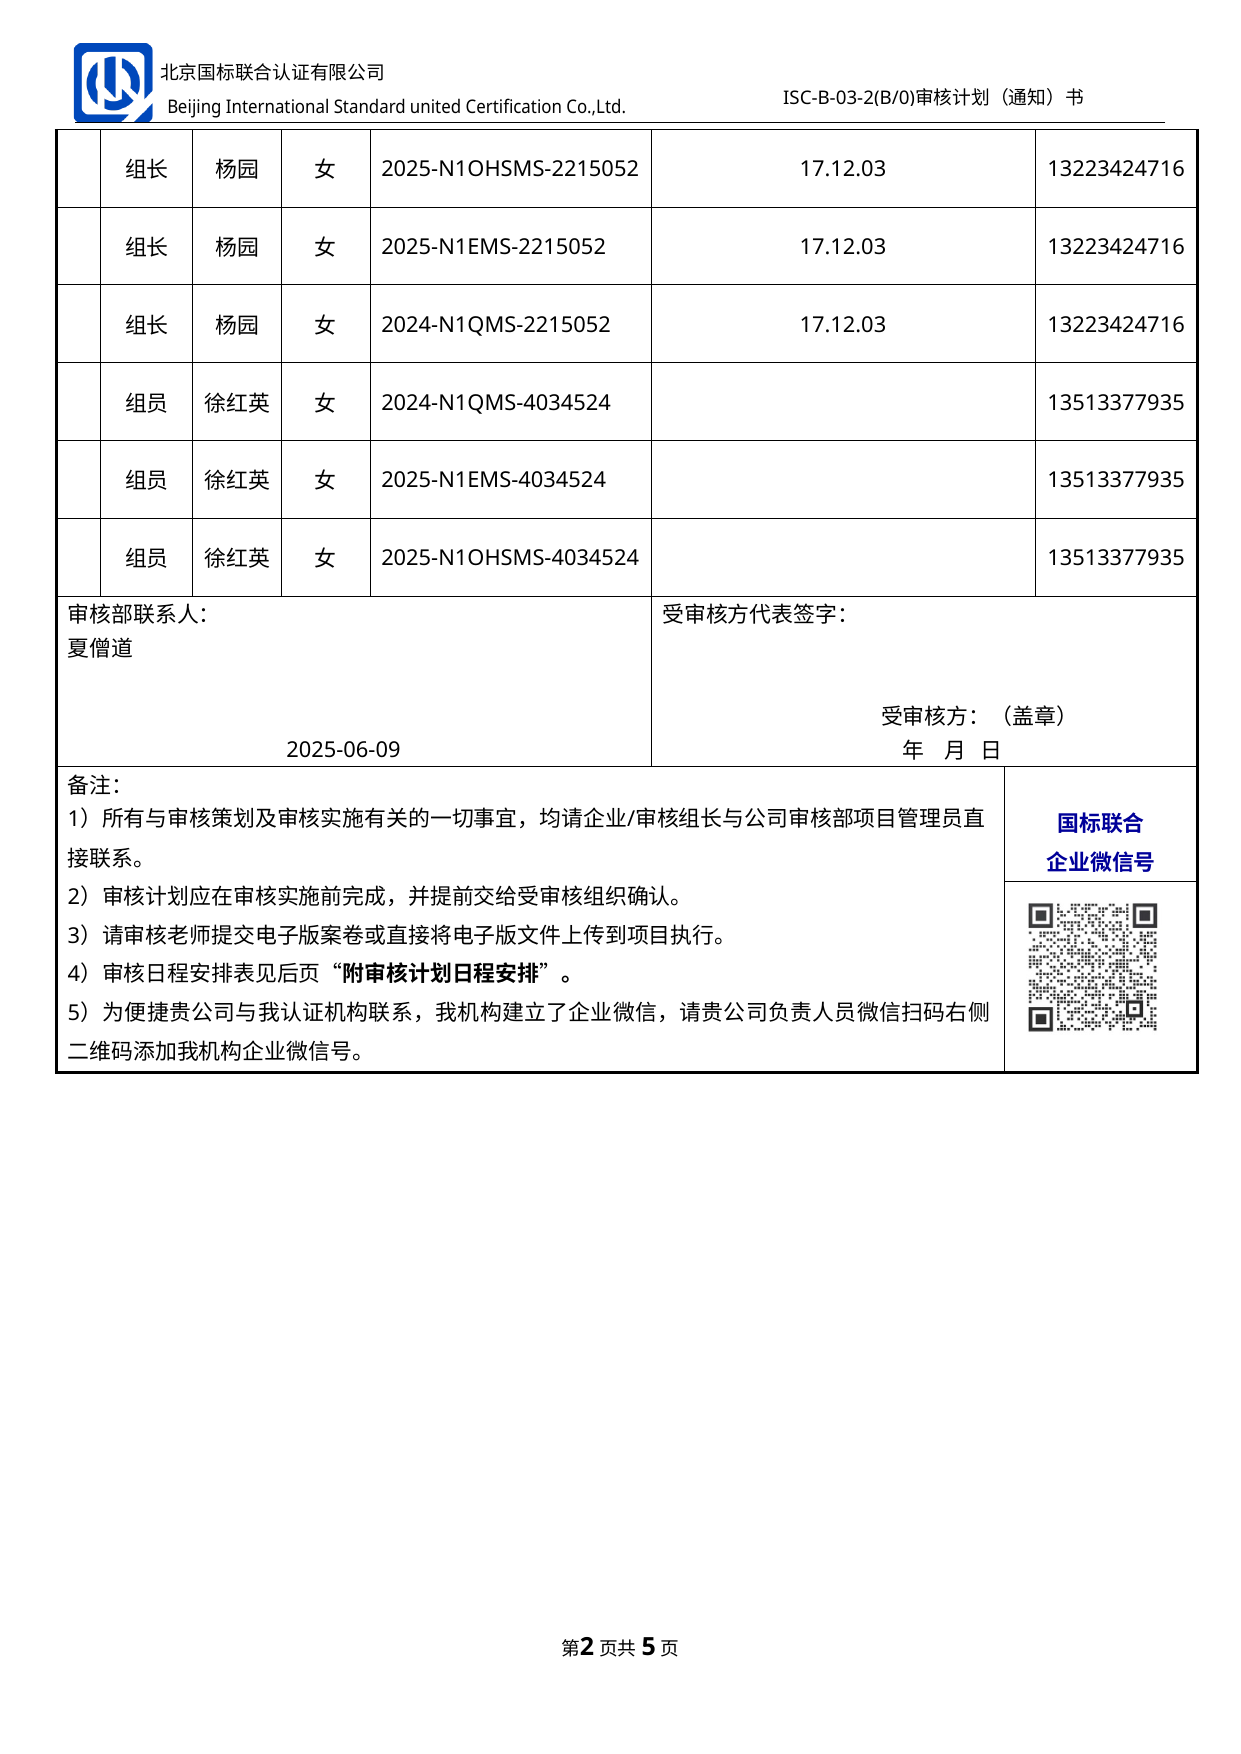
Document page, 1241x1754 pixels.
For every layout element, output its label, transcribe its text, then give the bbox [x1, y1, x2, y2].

picture [73, 43, 153, 123]
table_cell 2024-N1QMS-2215052 [371, 285, 651, 362]
table_cell 组员 [101, 519, 192, 596]
table_cell [58, 441, 100, 518]
table_cell 杨园 [193, 208, 281, 284]
table_cell 徐红英 [193, 441, 281, 518]
table_cell 女 [282, 285, 370, 362]
table_cell [652, 519, 1035, 596]
table_cell 杨园 [193, 130, 281, 207]
table_cell 2025-N1EMS-4034524 [371, 441, 651, 518]
table_cell 17.12.03 [652, 285, 1035, 362]
table_cell 徐红英 [193, 519, 281, 596]
table_cell 女 [282, 519, 370, 596]
table_cell [652, 363, 1035, 440]
table_cell 审核部联系人： 夏僧道 2025-06-09 [58, 597, 651, 766]
table_cell [58, 285, 100, 362]
table_cell 组长 [101, 208, 192, 284]
table_cell 女 [282, 363, 370, 440]
table_cell [652, 441, 1035, 518]
table_cell 备注： 1）所有与审核策划及审核实施有关的一切事宜，均请企业/审核组长与公司审核部项目管理员直接联系。 2）审核计划应在审核实施前完成，并提前交给受审核组织确认。 3）请审核老师提交电子版案卷或直接将电子版文件上传到项目执行。 4）审核日程安排表见后页“附审核计划日程安排”。 5）为便捷贵公司与我认证机构联系，我机构建立了企业微信，请贵公司负责人员微信扫码右侧二维码添加我机构企业微信号。 [58, 767, 1004, 1071]
table_cell 2025-N1OHSMS-2215052 [371, 130, 651, 207]
table_cell 女 [282, 130, 370, 207]
table_cell 17.12.03 [652, 208, 1035, 284]
table_cell [1005, 882, 1196, 1071]
table_cell 女 [282, 441, 370, 518]
table_cell 组长 [101, 285, 192, 362]
table_cell 组员 [101, 441, 192, 518]
table_cell 17.12.03 [652, 130, 1035, 207]
table_cell 13513377935 [1036, 519, 1196, 596]
table_cell 13223424716 [1036, 130, 1196, 207]
table_cell 徐红英 [193, 363, 281, 440]
table_cell 13223424716 [1036, 208, 1196, 284]
table_cell [58, 208, 100, 284]
table_cell 2025-N1EMS-2215052 [371, 208, 651, 284]
table_cell [58, 130, 100, 207]
table_cell 女 [282, 208, 370, 284]
picture [1020, 897, 1166, 1041]
table_cell 杨园 [193, 285, 281, 362]
table_cell 组长 [101, 130, 192, 207]
table_cell 组员 [101, 363, 192, 440]
table_cell [58, 363, 100, 440]
table_cell 13513377935 [1036, 363, 1196, 440]
table_cell 受审核方代表签字： 受审核方：（盖章） 年 月 日 [652, 597, 1196, 766]
table_cell 国标联合 企业微信号 [1005, 767, 1196, 881]
table_cell 2024-N1QMS-4034524 [371, 363, 651, 440]
table_cell [58, 519, 100, 596]
table_cell 2025-N1OHSMS-4034524 [371, 519, 651, 596]
table_cell 13513377935 [1036, 441, 1196, 518]
table_cell 13223424716 [1036, 285, 1196, 362]
